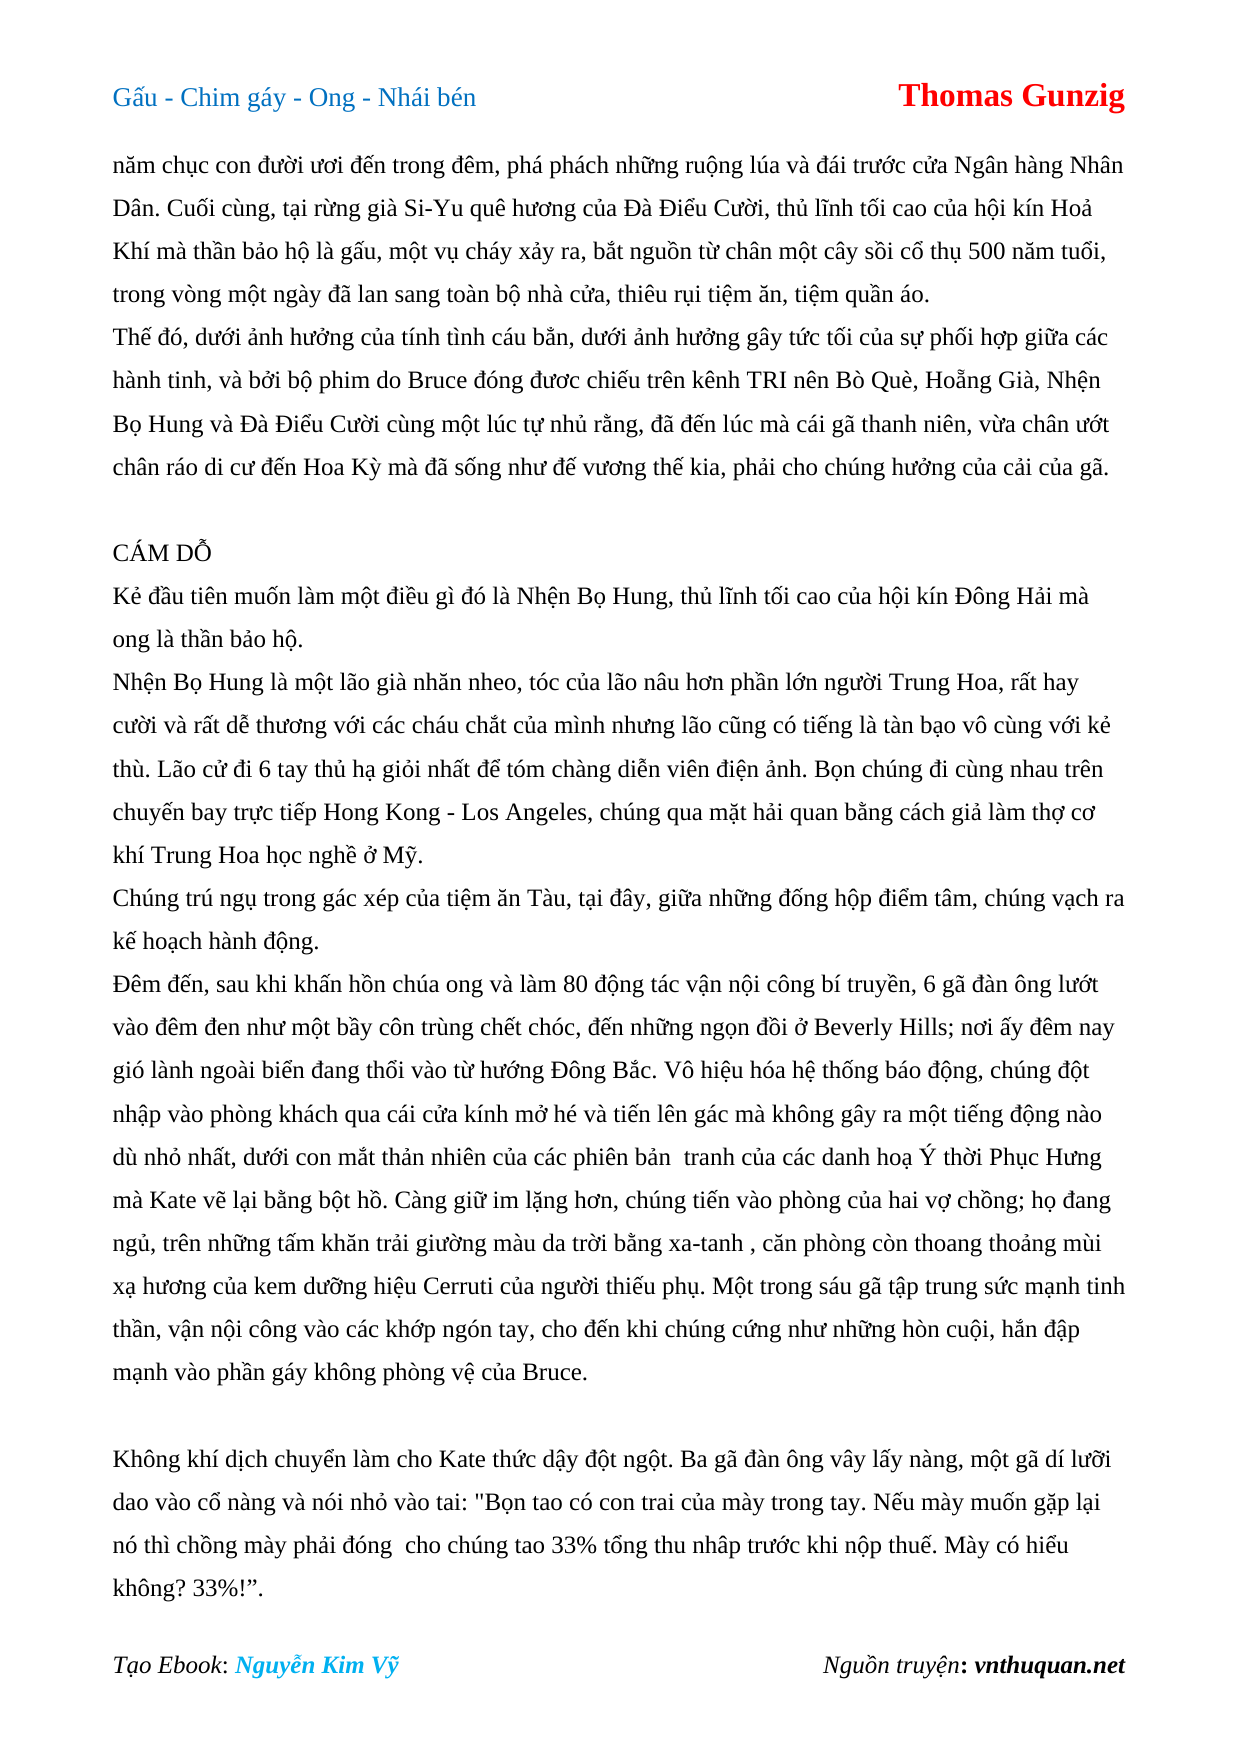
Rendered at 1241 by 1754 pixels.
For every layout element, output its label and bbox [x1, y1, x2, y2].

text [112, 150, 1128, 1602]
